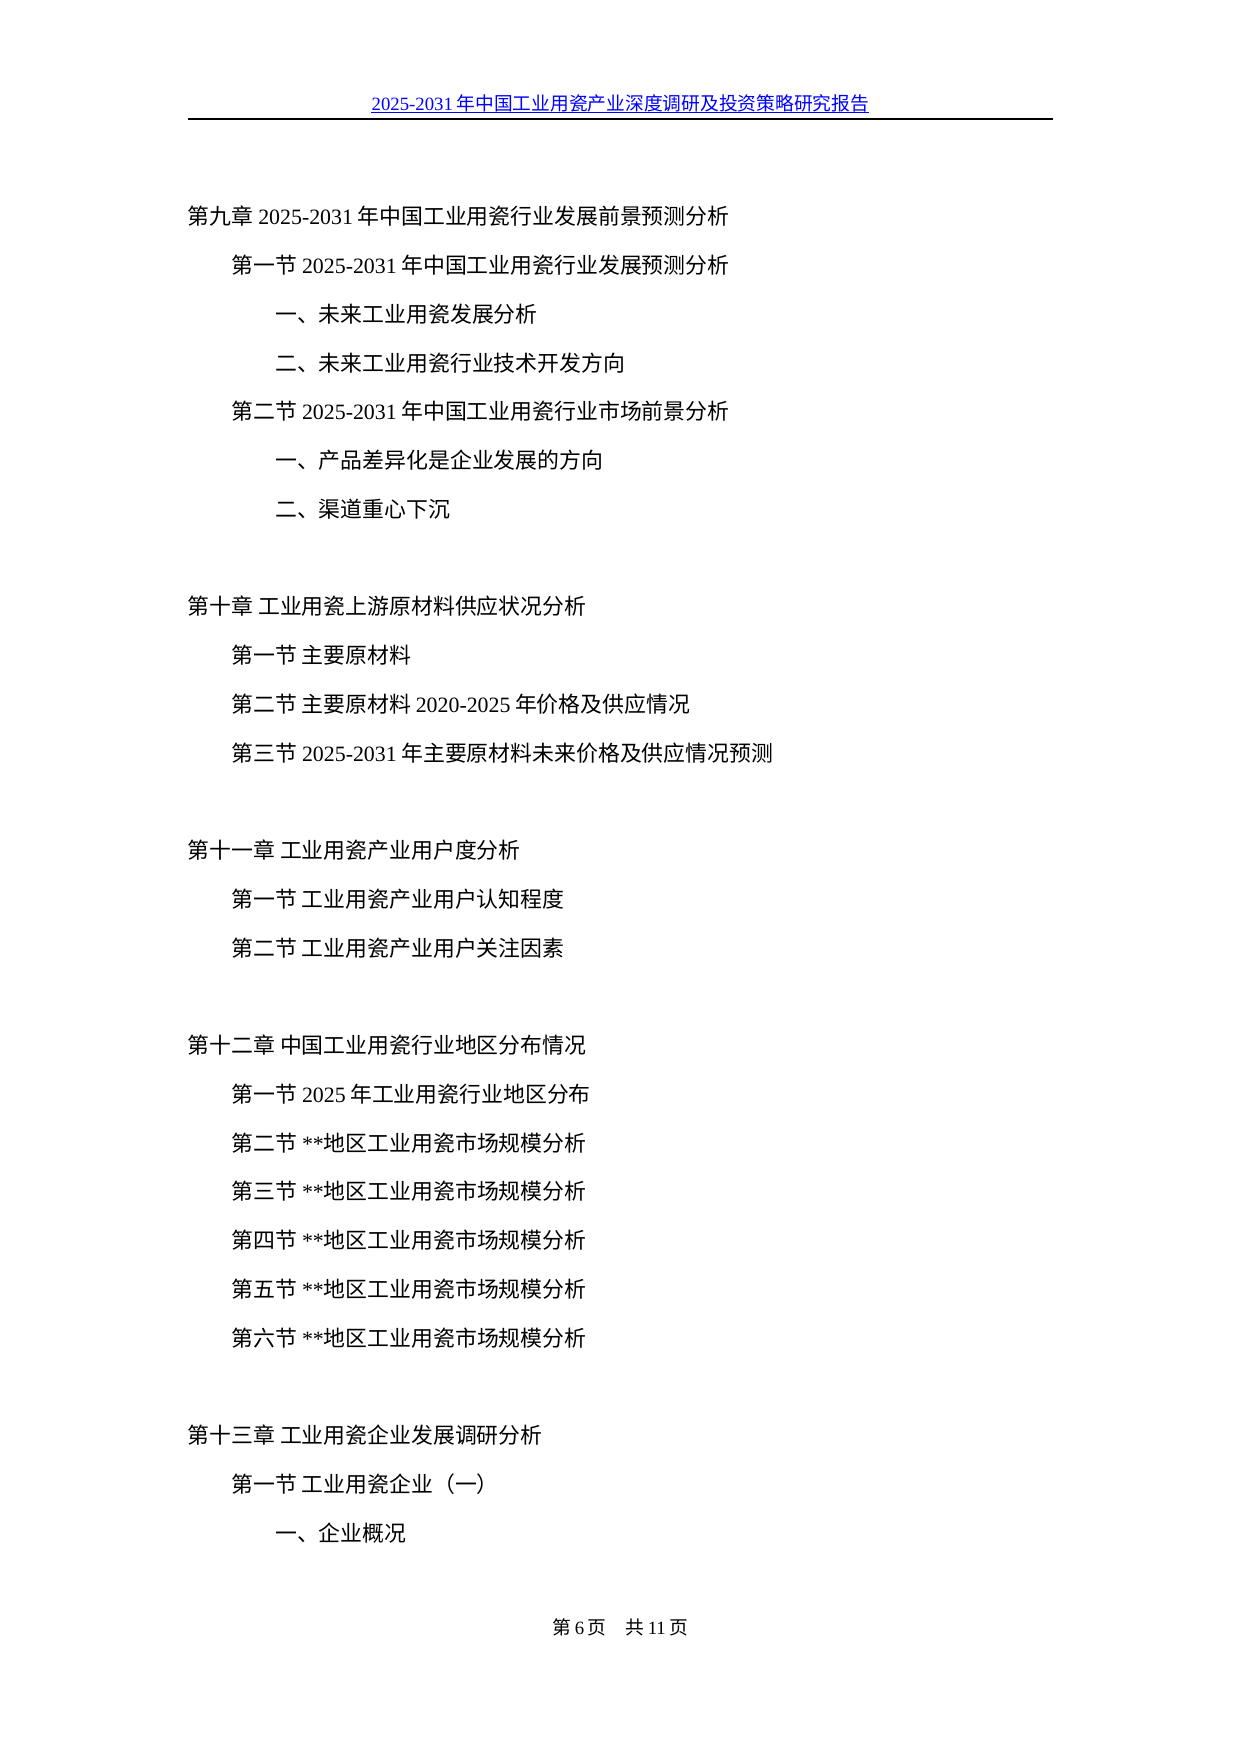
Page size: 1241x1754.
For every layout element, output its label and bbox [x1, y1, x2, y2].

text [187, 150, 1053, 1548]
